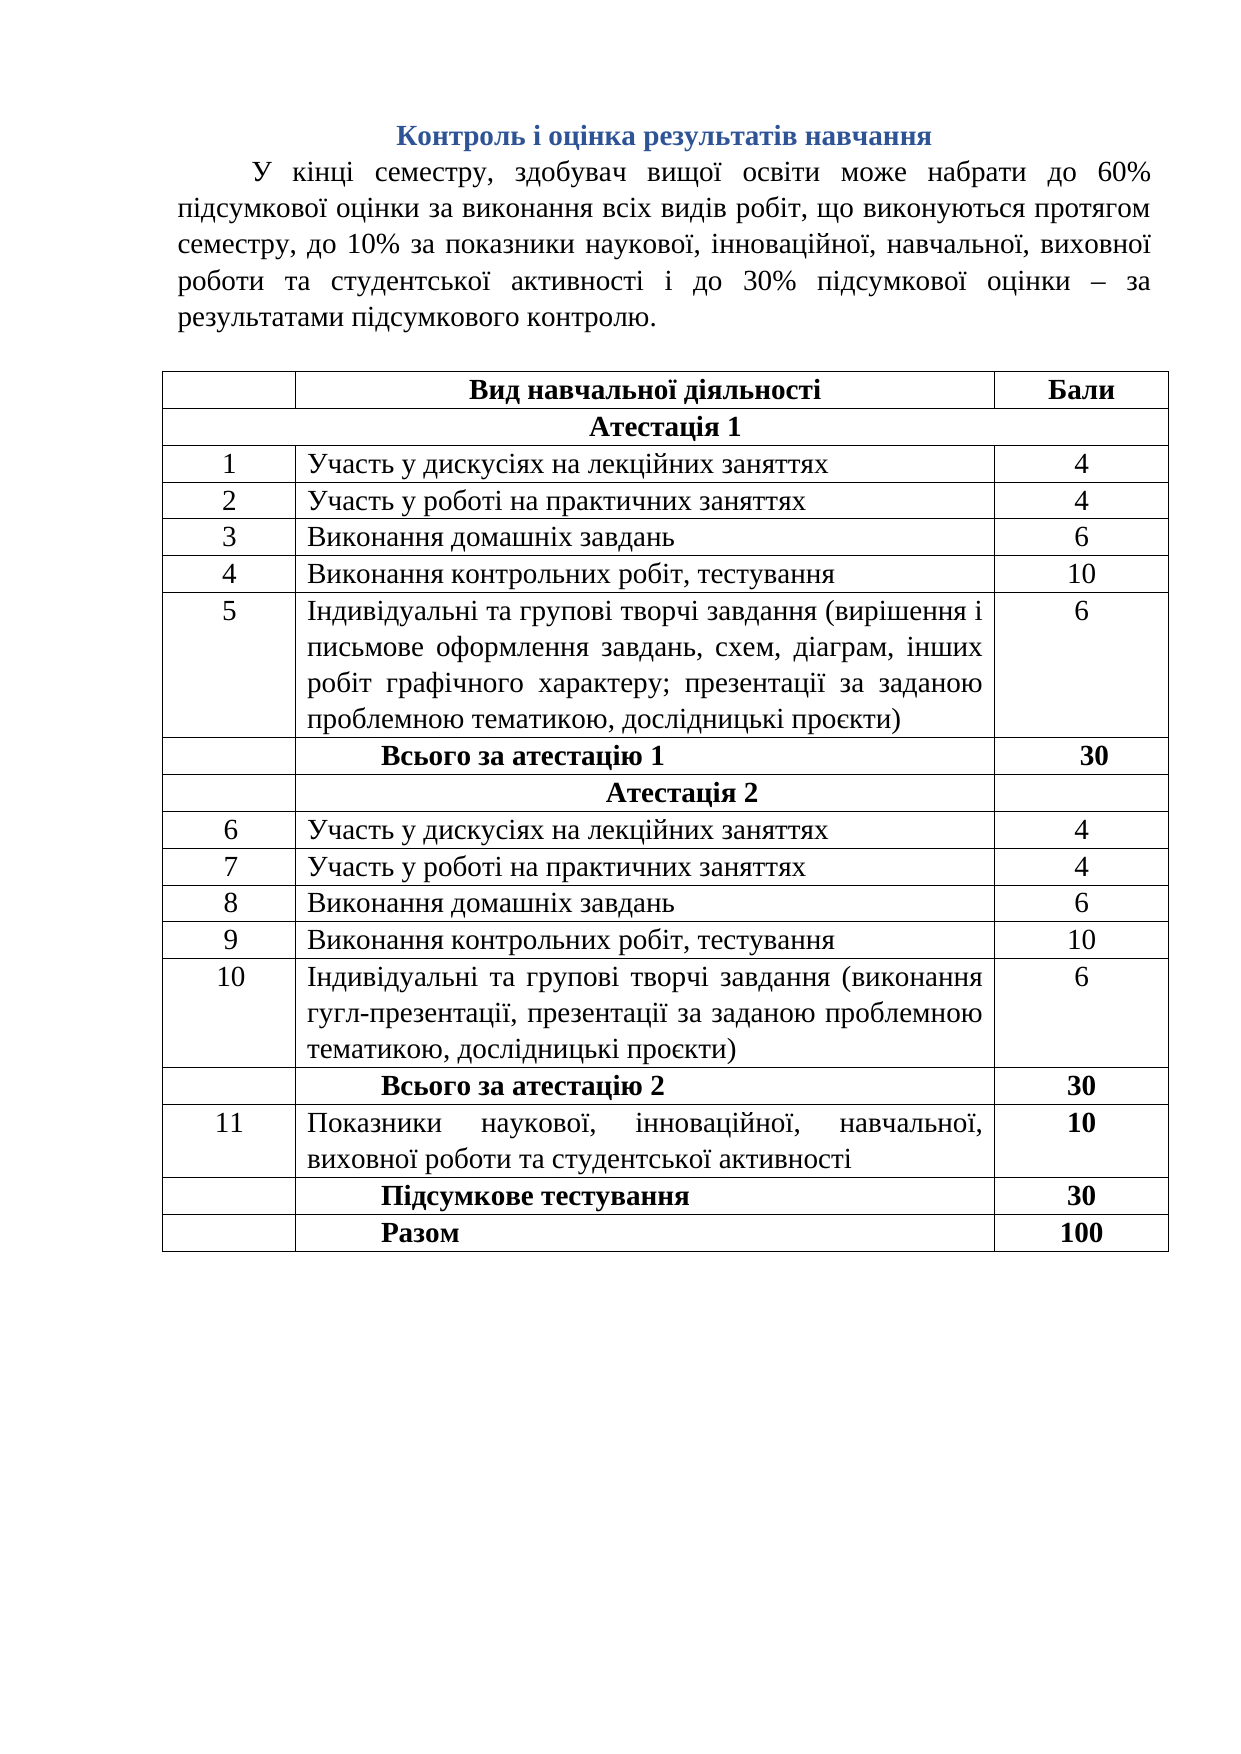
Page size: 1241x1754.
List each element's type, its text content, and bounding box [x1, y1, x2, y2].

table_cell 10 [995, 922, 1168, 958]
table_cell [163, 1068, 295, 1104]
table_cell 30 [995, 1068, 1168, 1104]
table_cell Виконання домашніх завдань [296, 519, 994, 555]
table_cell Участь у роботі на практичних заняттях [296, 849, 994, 884]
table_cell Індивідуальні та групові творчі завдання (виконання гугл-презентації, презентації за заданою проблемною тематикою, дослідницькі проєкти) [296, 959, 994, 1067]
table_cell Участь у дискусіях на лекційних заняттях [296, 446, 994, 482]
table_header [163, 372, 295, 408]
table_cell [163, 1215, 295, 1251]
table_cell 4 [995, 812, 1168, 848]
table_cell 4 [995, 446, 1168, 482]
table_cell 11 [163, 1105, 295, 1177]
table_cell Показники наукової, інноваційної, навчальної, виховної роботи та студентської активності [296, 1105, 994, 1177]
table_cell 9 [163, 922, 295, 958]
table_cell 6 [995, 519, 1168, 555]
table_cell 2 [163, 483, 295, 518]
table_cell [163, 1178, 295, 1214]
table_cell Участь у дискусіях на лекційних заняттях [296, 812, 994, 848]
table_cell Виконання контрольних робіт, тестування [296, 556, 994, 592]
table_cell 4 [163, 556, 295, 592]
table_cell 30 [995, 738, 1168, 774]
table_cell 6 [163, 812, 295, 848]
table_cell [163, 775, 295, 811]
table_cell Виконання домашніх завдань [296, 886, 994, 921]
table_cell 30 [995, 1178, 1168, 1214]
table_cell 100 [995, 1215, 1168, 1251]
table_cell 4 [995, 849, 1168, 884]
table_cell 10 [995, 556, 1168, 592]
table_cell Всього за атестацію 2 [296, 1068, 994, 1104]
table_cell Виконання контрольних робіт, тестування [296, 922, 994, 958]
table_cell Атестація 2 [296, 775, 994, 811]
table_cell 6 [995, 886, 1168, 921]
table_cell Атестація 1 [163, 409, 1168, 445]
table_cell [995, 775, 1168, 811]
table_cell 1 [163, 446, 295, 482]
table_header Бали [995, 372, 1168, 408]
table_cell Участь у роботі на практичних заняттях [296, 483, 994, 518]
table_cell 3 [163, 519, 295, 555]
table_cell 5 [163, 593, 295, 737]
table_cell 10 [995, 1105, 1168, 1177]
table_cell 8 [163, 886, 295, 921]
table_cell 4 [995, 483, 1168, 518]
table_cell Всього за атестацію 1 [296, 738, 994, 774]
table_cell Разом [296, 1215, 994, 1251]
table_cell Індивідуальні та групові творчі завдання (вирішення і письмове оформлення завдань, схем, діаграм, інших робіт графічного характеру; презентації за заданою проблемною тематикою, дослідницькі проєкти) [296, 593, 994, 737]
table_cell 6 [995, 959, 1168, 1067]
table_cell 7 [163, 849, 295, 884]
text Контроль і оцінка результатів навчання [177, 118, 1152, 152]
table_cell 10 [163, 959, 295, 1067]
table_cell Підсумкове тестування [296, 1178, 994, 1214]
table_header Вид навчальної діяльності [296, 372, 994, 408]
text У кінці семестру, здобувач вищої освіти може набрати до 60% підсумкової оцінки за виконання всіх видів робіт, що виконуються протягом семестру, до 10% за показники наукової, інноваційної, навчальної, виховної роботи та студентської активності і до 30% підсумкової оцінки – за результатами підсумкового контролю. [177, 154, 1152, 332]
table_cell [163, 738, 295, 774]
table_cell 6 [995, 593, 1168, 737]
